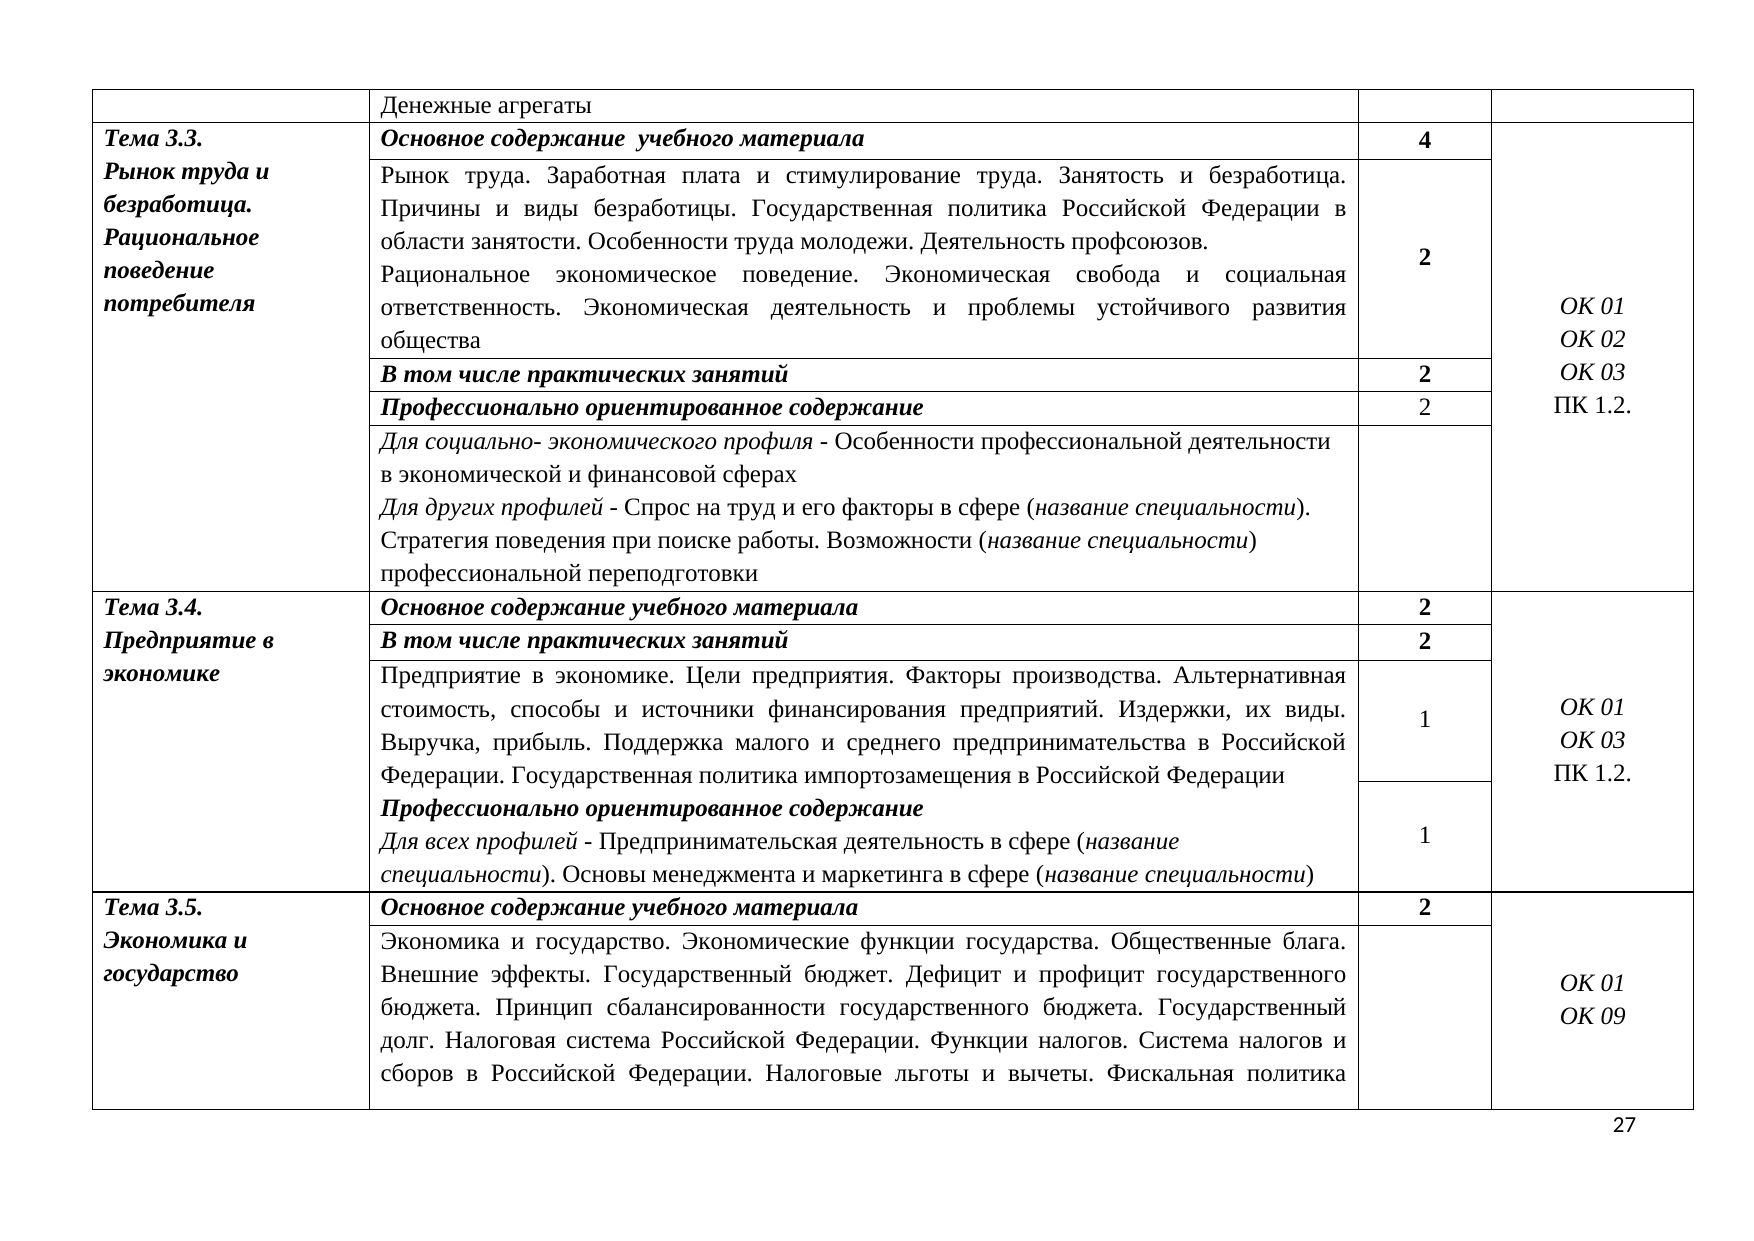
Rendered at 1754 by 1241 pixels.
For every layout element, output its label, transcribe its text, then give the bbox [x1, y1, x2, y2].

table_cell Основное содержание учебного материала [370, 123, 1358, 159]
table_cell ОК 01 ОК 02 ОК 03 ПК 1.2. [1492, 123, 1693, 591]
table_cell Рынок труда. Заработная плата и стимулирование труда. Занятость и безработица. Причины и виды безработицы. Государственная политика Российской Федерации в области занятости. Особенности труда молодежи. Деятельность профсоюзов. Рациональное экономическое поведение. Экономическая свобода и социальная ответственность. Экономическая деятельность и проблемы устойчивого развития общества [370, 160, 1358, 358]
table_cell 2 [1359, 392, 1491, 425]
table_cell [370, 926, 1358, 1109]
table_cell 2 [1359, 359, 1491, 391]
table_cell 1 [1359, 661, 1491, 781]
table_cell В том числе практических занятий [370, 359, 1358, 391]
table_cell Основное содержание учебного материала [370, 893, 1358, 925]
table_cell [370, 90, 1358, 122]
table_cell [1359, 90, 1491, 122]
table_cell ОК 01 ОК 03 ПК 1.2. [1492, 592, 1693, 891]
table_cell 1 [1359, 782, 1491, 891]
table_cell В том числе практических занятий [370, 625, 1358, 659]
table_cell 2 [1359, 893, 1491, 925]
table_cell Тема 3.4. Предприятие в экономике [93, 592, 369, 891]
table_cell [1359, 426, 1491, 591]
table_cell Тема 3.3. Рынок труда и безработица. Рациональное поведение потребителя [93, 123, 369, 591]
table_cell Предприятие в экономике. Цели предприятия. Факторы производства. Альтернативная стоимость, способы и источники финансирования предприятий. Издержки, их виды. Выручка, прибыль. Поддержка малого и среднего предпринимательства в Российской Федерации. Государственная политика импортозамещения в Российской Федерации Профессионально ориентированное содержание Для всех профилей - Предпринимательская деятельность в сфере (название специальности). Основы менеджмента и маркетинга в сфере (название специальности) [370, 661, 1358, 891]
table_cell Для социально- экономического профиля - Особенности профессиональной деятельности в экономической и финансовой сферах Для других профилей - Спрос на труд и его факторы в сфере (название специальности). Стратегия поведения при поиске работы. Возможности (название специальности) профессиональной переподготовки [370, 426, 1358, 591]
table_cell 2 [1359, 160, 1491, 358]
table_cell 4 [1359, 123, 1491, 159]
table_cell 2 [1359, 625, 1491, 659]
table_cell 2 [1359, 592, 1491, 624]
table_cell Профессионально ориентированное содержание [370, 392, 1358, 425]
table_cell Основное содержание учебного материала [370, 592, 1358, 624]
table_cell Тема 3.5. Экономика и государство [93, 893, 369, 1109]
table_cell ОК 01 ОК 09 [1492, 893, 1693, 1109]
table_cell [1359, 926, 1491, 1109]
